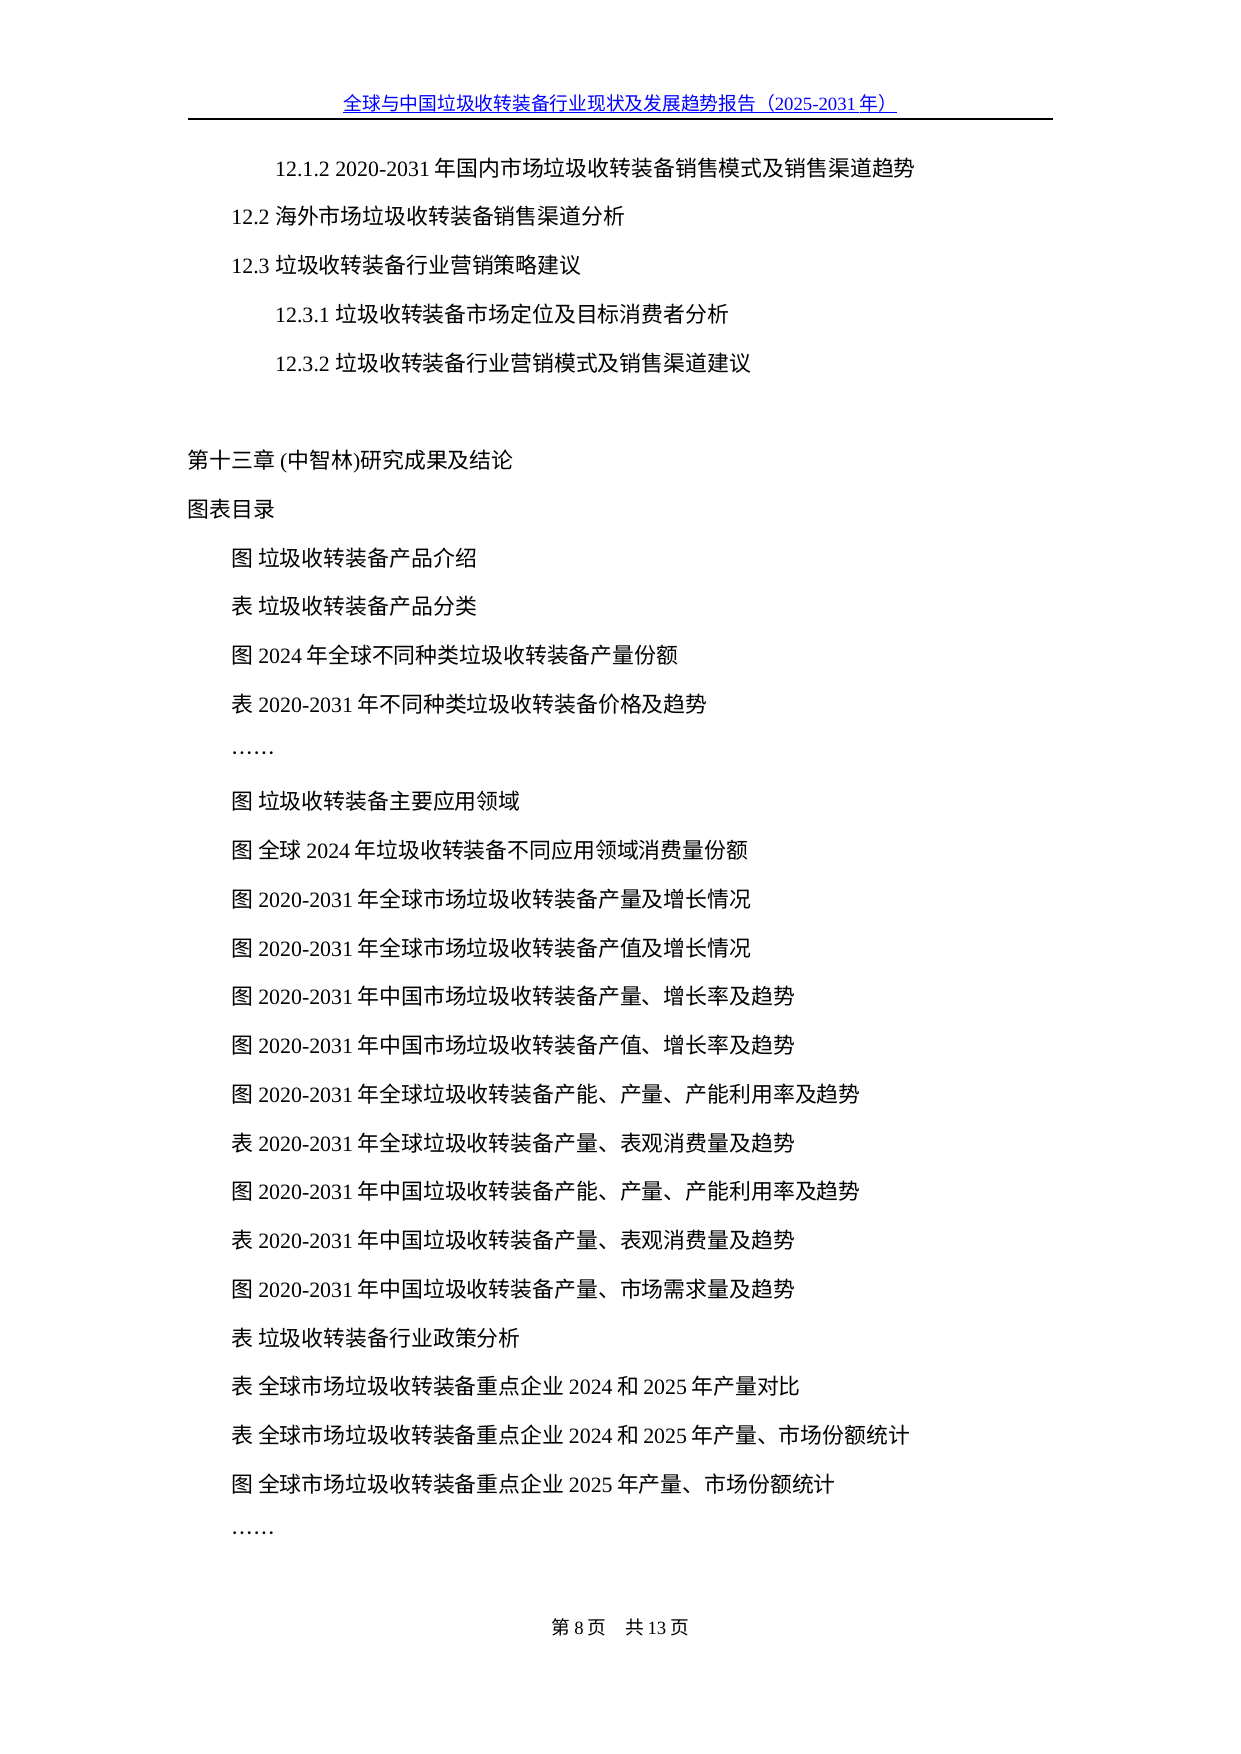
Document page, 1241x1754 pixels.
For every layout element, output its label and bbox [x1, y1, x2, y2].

text [187, 150, 1053, 1548]
